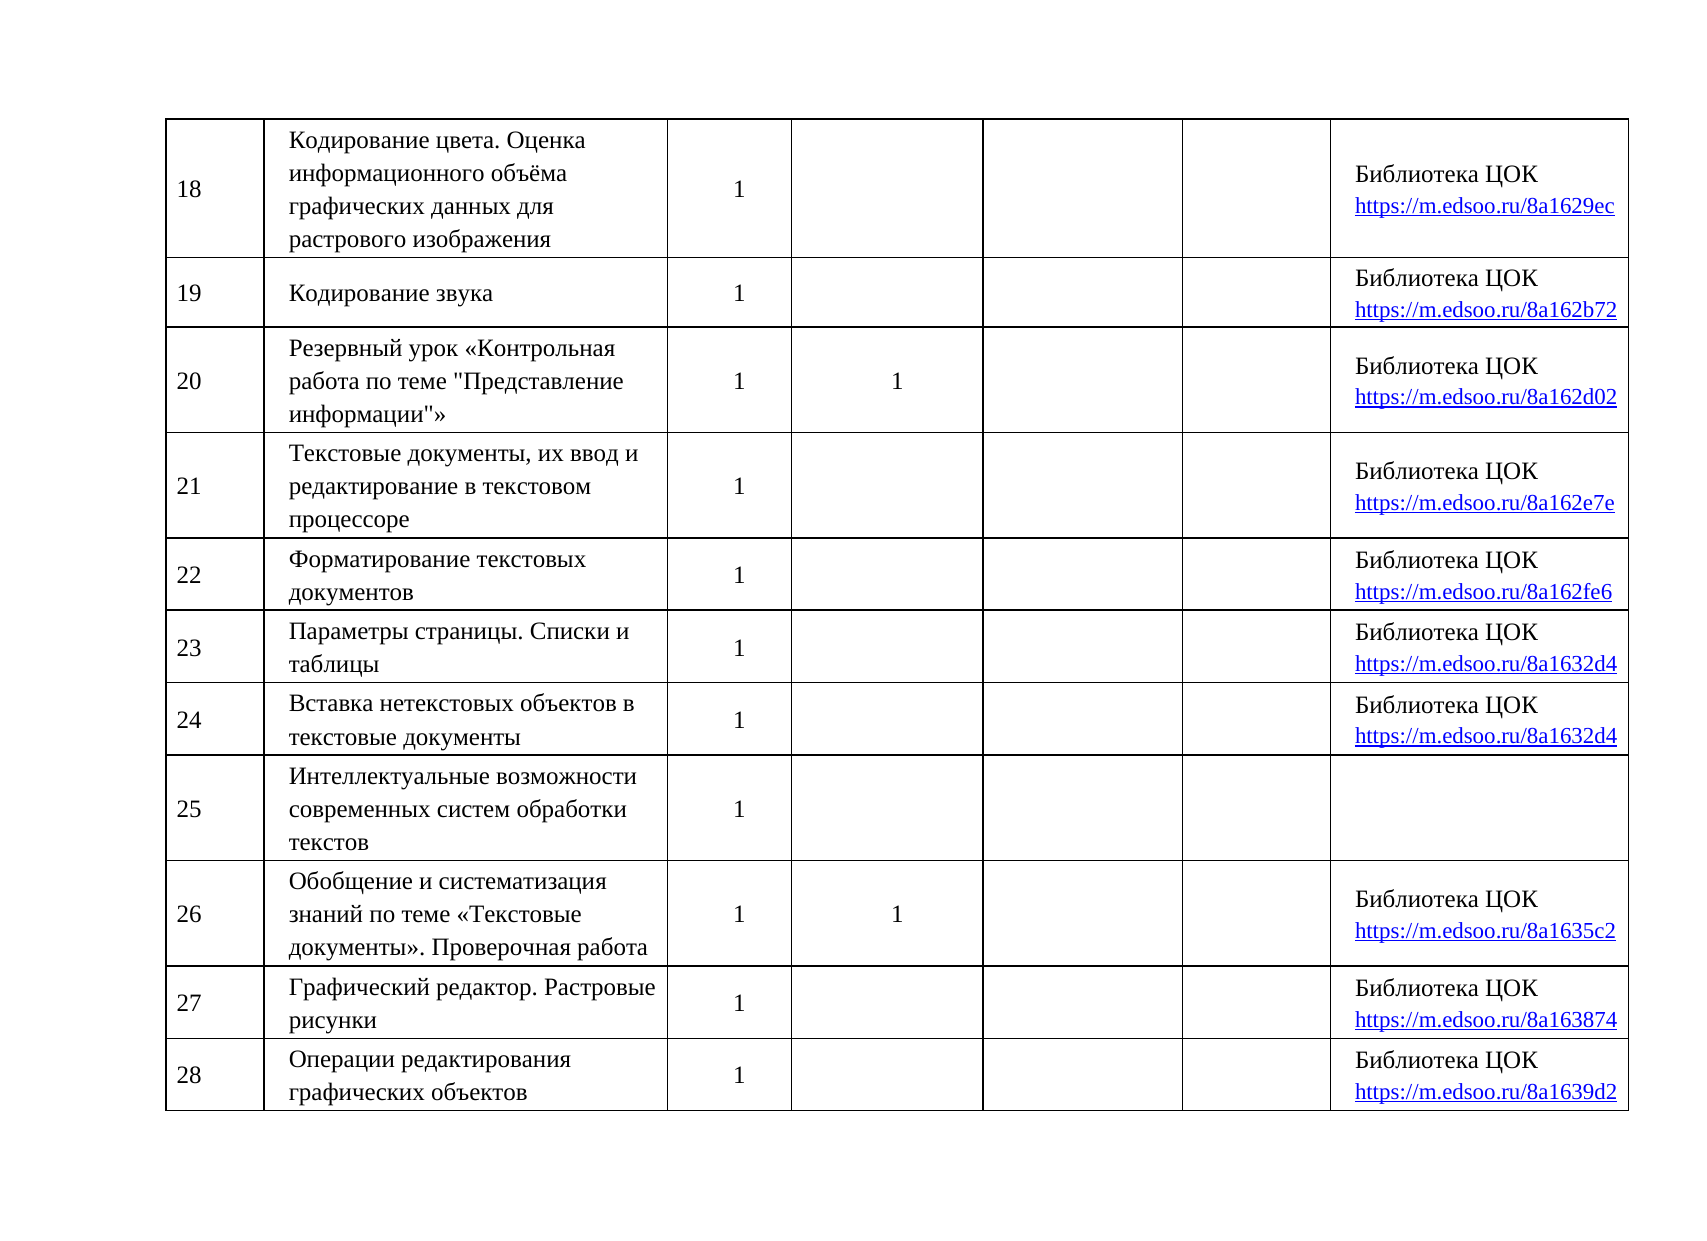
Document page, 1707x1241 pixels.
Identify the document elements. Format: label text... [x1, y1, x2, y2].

table_cell 1 [668, 861, 791, 965]
table_cell 18 [167, 120, 263, 257]
table_cell [1183, 433, 1330, 537]
table_cell [792, 756, 982, 859]
table_cell 1 [668, 611, 791, 682]
table_cell Библиотека ЦОК https://m.edsoo.ru/8a162fe6 [1331, 539, 1628, 609]
table_cell 1 [668, 433, 791, 537]
table_cell Вставка нетекстовых объектов в текстовые документы [265, 683, 667, 754]
table_cell [792, 1039, 982, 1110]
table_cell Графический редактор. Растровые рисунки [265, 967, 667, 1037]
table_cell 26 [167, 861, 263, 965]
table_cell Библиотека ЦОК https://m.edsoo.ru/8a162e7e [1331, 433, 1628, 537]
table_cell [792, 258, 982, 326]
table_cell Параметры страницы. Списки и таблицы [265, 611, 667, 682]
table_cell Обобщение и систематизация знаний по теме «Текстовые документы». Проверочная работа [265, 861, 667, 965]
table_cell [1183, 328, 1330, 432]
table_cell [1183, 1039, 1330, 1110]
table_cell Библиотека ЦОК https://m.edsoo.ru/8a1629ec [1331, 120, 1628, 257]
table_cell 21 [167, 433, 263, 537]
table_cell [1183, 611, 1330, 682]
table_cell Резервный урок «Контрольная работа по теме "Представление информации"» [265, 328, 667, 432]
table_cell 19 [167, 258, 263, 326]
table_cell [984, 433, 1182, 537]
table_cell Операции редактирования графических объектов [265, 1039, 667, 1110]
table_cell [1183, 120, 1330, 257]
table_cell 1 [792, 861, 982, 965]
table_cell [1183, 258, 1330, 326]
table_cell [1183, 861, 1330, 965]
table_cell [984, 1039, 1182, 1110]
table_cell [984, 683, 1182, 754]
table_cell [792, 967, 982, 1037]
table_cell Библиотека ЦОК https://m.edsoo.ru/8a1632d4 [1331, 683, 1628, 754]
table_cell 1 [668, 539, 791, 609]
table_cell [1183, 756, 1330, 859]
table_cell [792, 433, 982, 537]
table_cell Библиотека ЦОК https://m.edsoo.ru/8a1635c2 [1331, 861, 1628, 965]
table_cell [792, 120, 982, 257]
table_cell [792, 683, 982, 754]
table_cell [1331, 756, 1628, 859]
table_cell 25 [167, 756, 263, 859]
table_cell 1 [668, 120, 791, 257]
table_cell [792, 611, 982, 682]
table_cell 20 [167, 328, 263, 432]
table_cell 24 [167, 683, 263, 754]
table_cell 1 [668, 258, 791, 326]
table_cell 1 [668, 683, 791, 754]
table_cell [1183, 539, 1330, 609]
table_cell 22 [167, 539, 263, 609]
table_cell [984, 120, 1182, 257]
table_cell 1 [668, 967, 791, 1037]
table_cell Кодирование звука [265, 258, 667, 326]
table_cell [984, 328, 1182, 432]
table_cell [984, 611, 1182, 682]
table_cell 23 [167, 611, 263, 682]
table_cell Интеллектуальные возможности современных систем обработки текстов [265, 756, 667, 859]
table_cell Библиотека ЦОК https://m.edsoo.ru/8a163874 [1331, 967, 1628, 1037]
table_cell [984, 756, 1182, 859]
table_cell [1183, 683, 1330, 754]
table_cell Библиотека ЦОК https://m.edsoo.ru/8a162b72 [1331, 258, 1628, 326]
table_cell Библиотека ЦОК https://m.edsoo.ru/8a162d02 [1331, 328, 1628, 432]
table_cell [984, 861, 1182, 965]
table_cell 28 [167, 1039, 263, 1110]
table_cell [984, 258, 1182, 326]
table_cell 1 [792, 328, 982, 432]
table_cell [984, 967, 1182, 1037]
table_cell [984, 539, 1182, 609]
table_cell Текстовые документы, их ввод и редактирование в текстовом процессоре [265, 433, 667, 537]
table_cell 27 [167, 967, 263, 1037]
table_cell Кодирование цвета. Оценка информационного объёма графических данных для растрового изображения [265, 120, 667, 257]
table_cell [1183, 967, 1330, 1037]
table_cell 1 [668, 756, 791, 859]
table_cell 1 [668, 1039, 791, 1110]
table_cell [792, 539, 982, 609]
table_cell Форматирование текстовых документов [265, 539, 667, 609]
table_cell Библиотека ЦОК https://m.edsoo.ru/8a1639d2 [1331, 1039, 1628, 1110]
table_cell 1 [668, 328, 791, 432]
table_cell Библиотека ЦОК https://m.edsoo.ru/8a1632d4 [1331, 611, 1628, 682]
